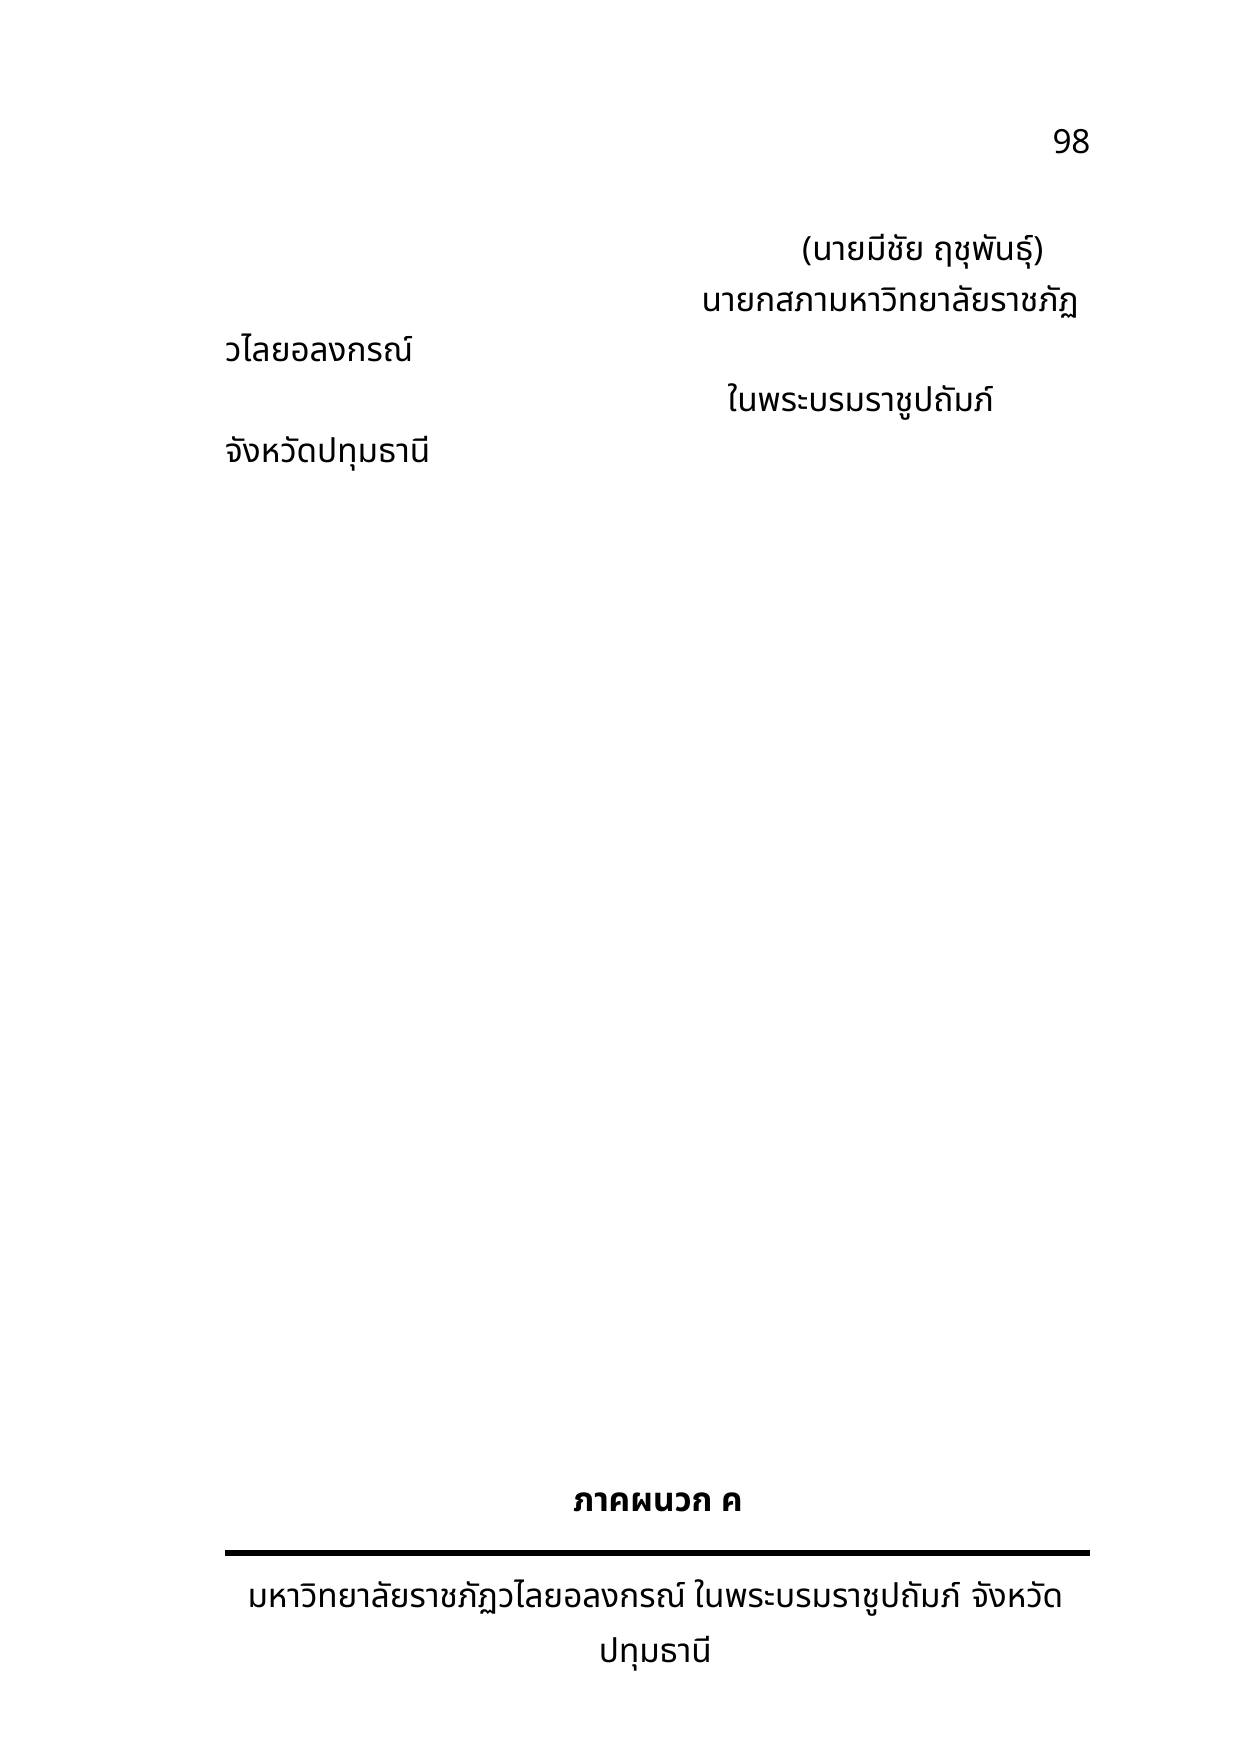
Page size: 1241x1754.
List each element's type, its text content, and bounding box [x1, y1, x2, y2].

text นายกสภามหาวิทยาลัยราชภัฏวไลยอลงกรณ์ [225, 276, 1090, 376]
text ในพระบรมราชูปถัมภ์ จังหวัดปทุมธานี [225, 376, 1090, 477]
text ภาคผนวก ค [225, 1476, 1090, 1527]
text (นายมีชัย ฤชุพันธุ์) [225, 225, 1090, 276]
